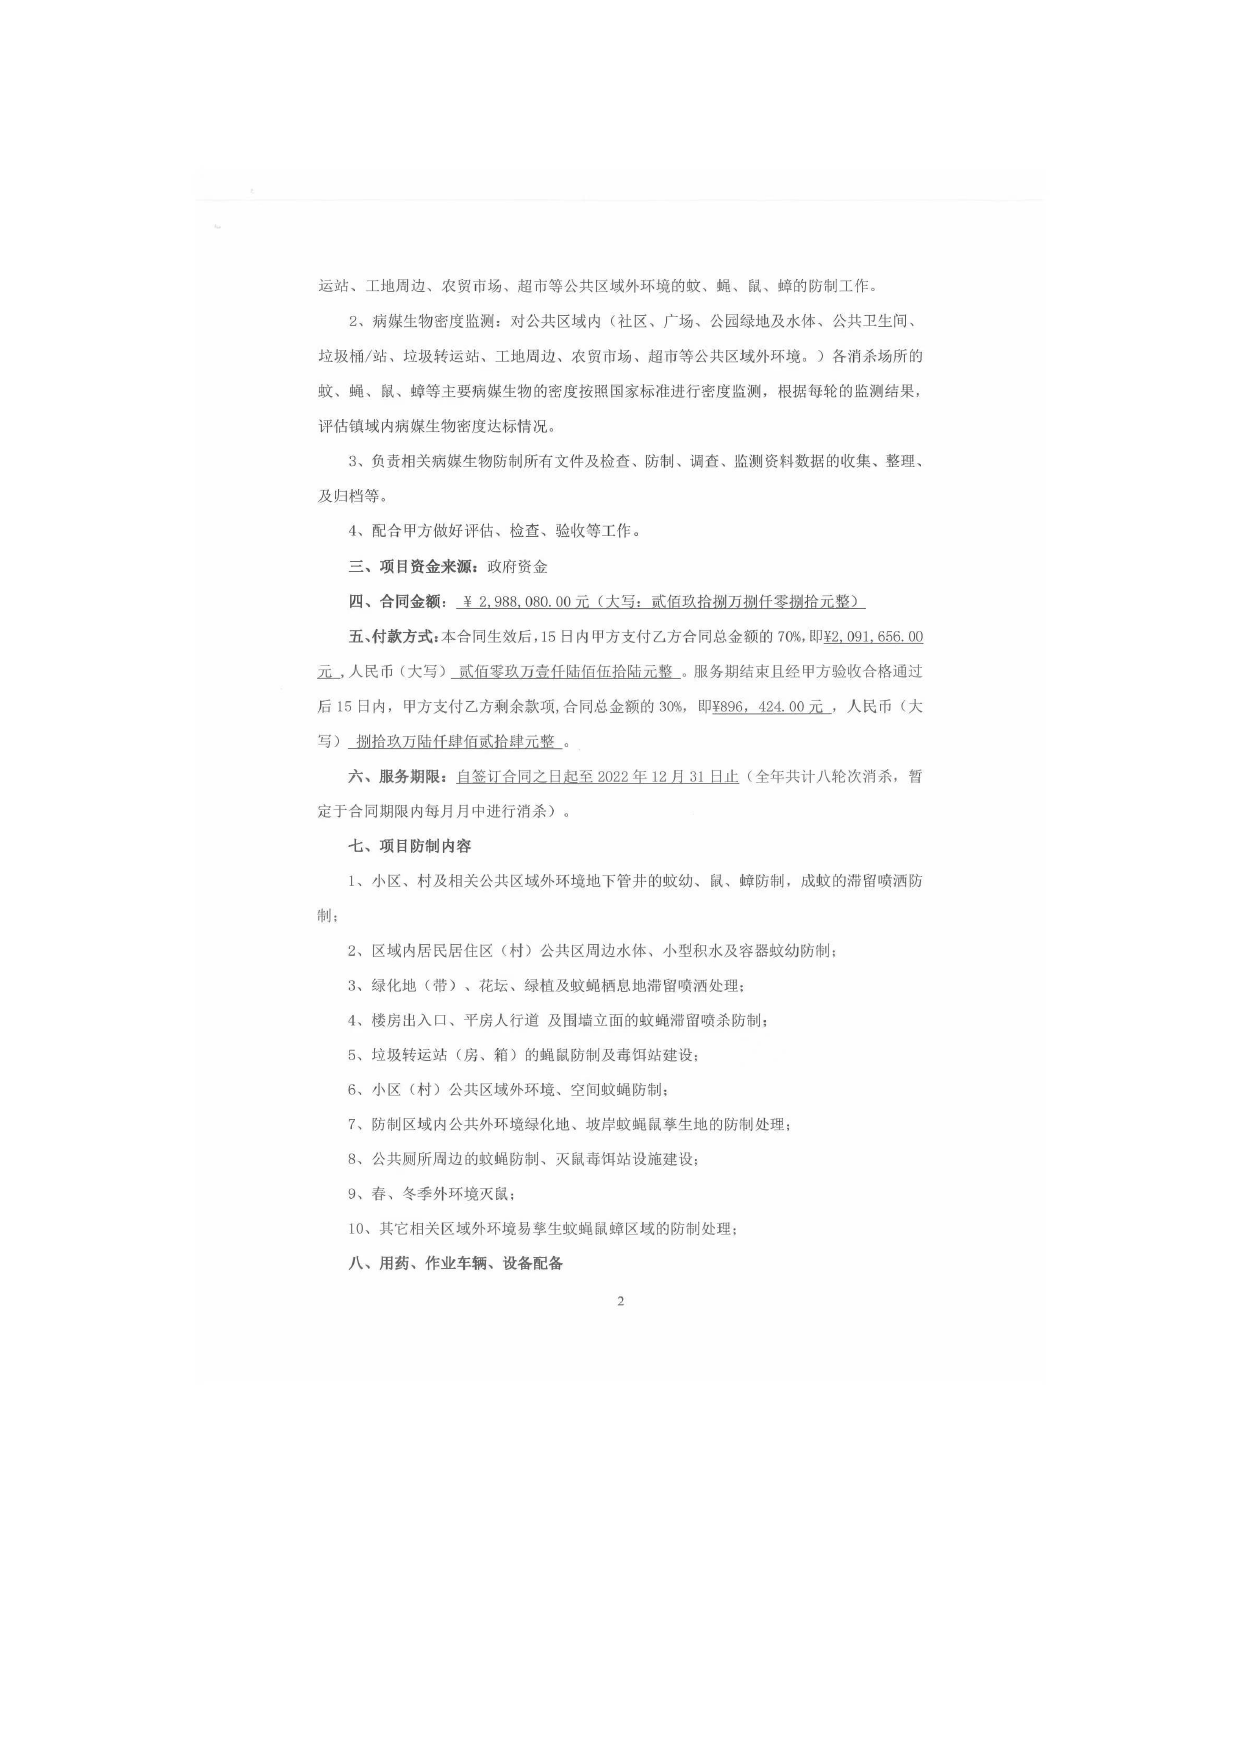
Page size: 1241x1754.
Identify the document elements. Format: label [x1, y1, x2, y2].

picture [187, 162, 1053, 1386]
